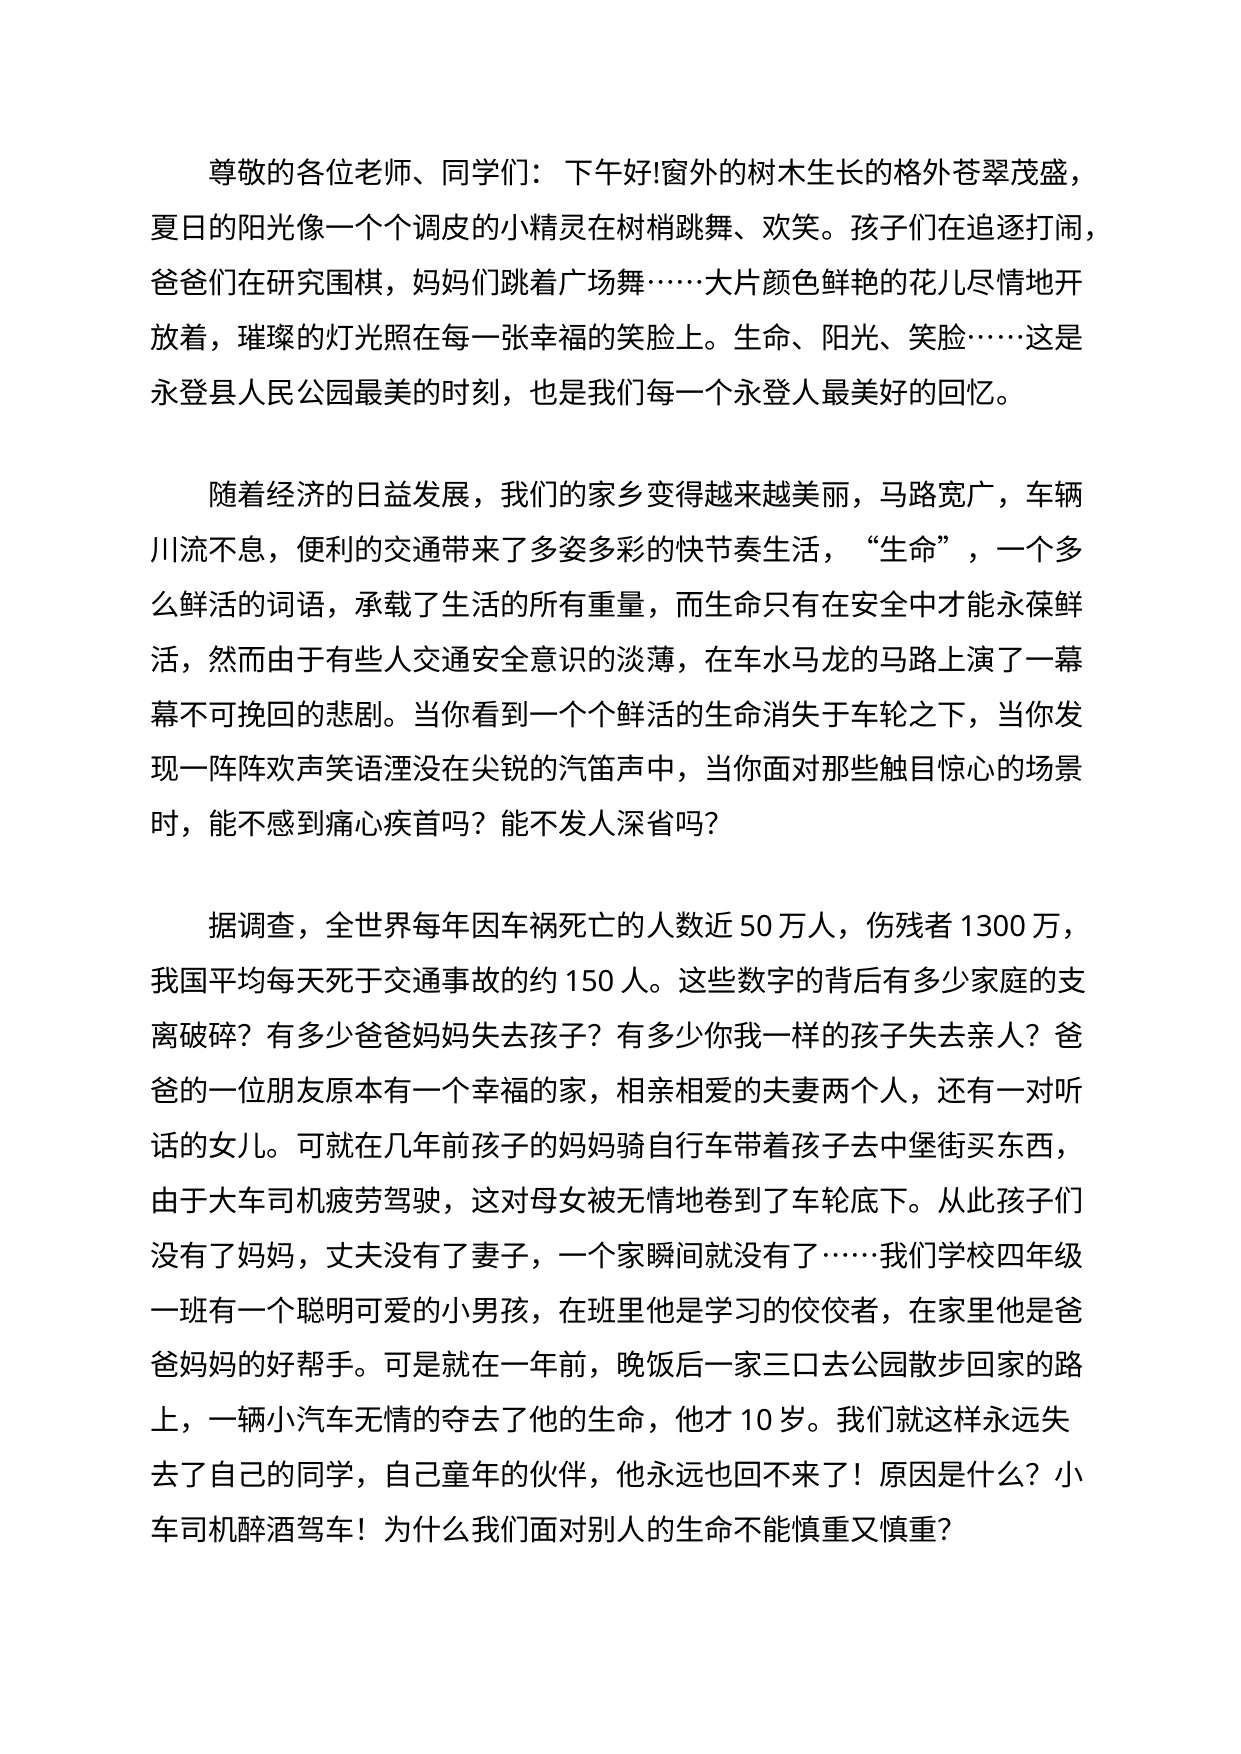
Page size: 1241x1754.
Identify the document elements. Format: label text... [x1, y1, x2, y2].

text 尊敬的各位老师、同学们： 下午好!窗外的树木生长的格外苍翠茂盛，夏日的阳光像一个个调皮的小精灵在树梢跳舞、欢笑。孩子们在追逐打闹，爸爸们在研究围棋，妈妈们跳着广场舞……大片颜色鲜艳的花儿尽情地开放着，璀璨的灯光照在每一张幸福的笑脸上。生命、阳光、笑脸……这是永登县人民公园最美的时刻，也是我们每一个永登人最美好的回忆。 [150, 150, 1090, 412]
text 随着经济的日益发展，我们的家乡变得越来越美丽，马路宽广，车辆川流不息，便利的交通带来了多姿多彩的快节奏生活，“生命”，一个多么鲜活的词语，承载了生活的所有重量，而生命只有在安全中才能永葆鲜活，然而由于有些人交通安全意识的淡薄，在车水马龙的马路上演了一幕幕不可挽回的悲剧。当你看到一个个鲜活的生命消失于车轮之下，当你发现一阵阵欢声笑语湮没在尖锐的汽笛声中，当你面对那些触目惊心的场景时，能不感到痛心疾首吗？能不发人深省吗？ [150, 471, 1090, 843]
text 据调查，全世界每年因车祸死亡的人数近50万人，伤残者1300万，我国平均每天死于交通事故的约150人。这些数字的背后有多少家庭的支离破碎？有多少爸爸妈妈失去孩子？有多少你我一样的孩子失去亲人？爸爸的一位朋友原本有一个幸福的家，相亲相爱的夫妻两个人，还有一对听话的女儿。可就在几年前孩子的妈妈骑自行车带着孩子去中堡街买东西，由于大车司机疲劳驾驶，这对母女被无情地卷到了车轮底下。从此孩子们没有了妈妈，丈夫没有了妻子，一个家瞬间就没有了……我们学校四年级一班有一个聪明可爱的小男孩，在班里他是学习的佼佼者，在家里他是爸爸妈妈的好帮手。可是就在一年前，晚饭后一家三口去公园散步回家的路上，一辆小汽车无情的夺去了他的生命，他才10岁。我们就这样永远失去了自己的同学，自己童年的伙伴，他永远也回不来了！原因是什么？小车司机醉酒驾车！为什么我们面对别人的生命不能慎重又慎重？ [150, 903, 1090, 1549]
